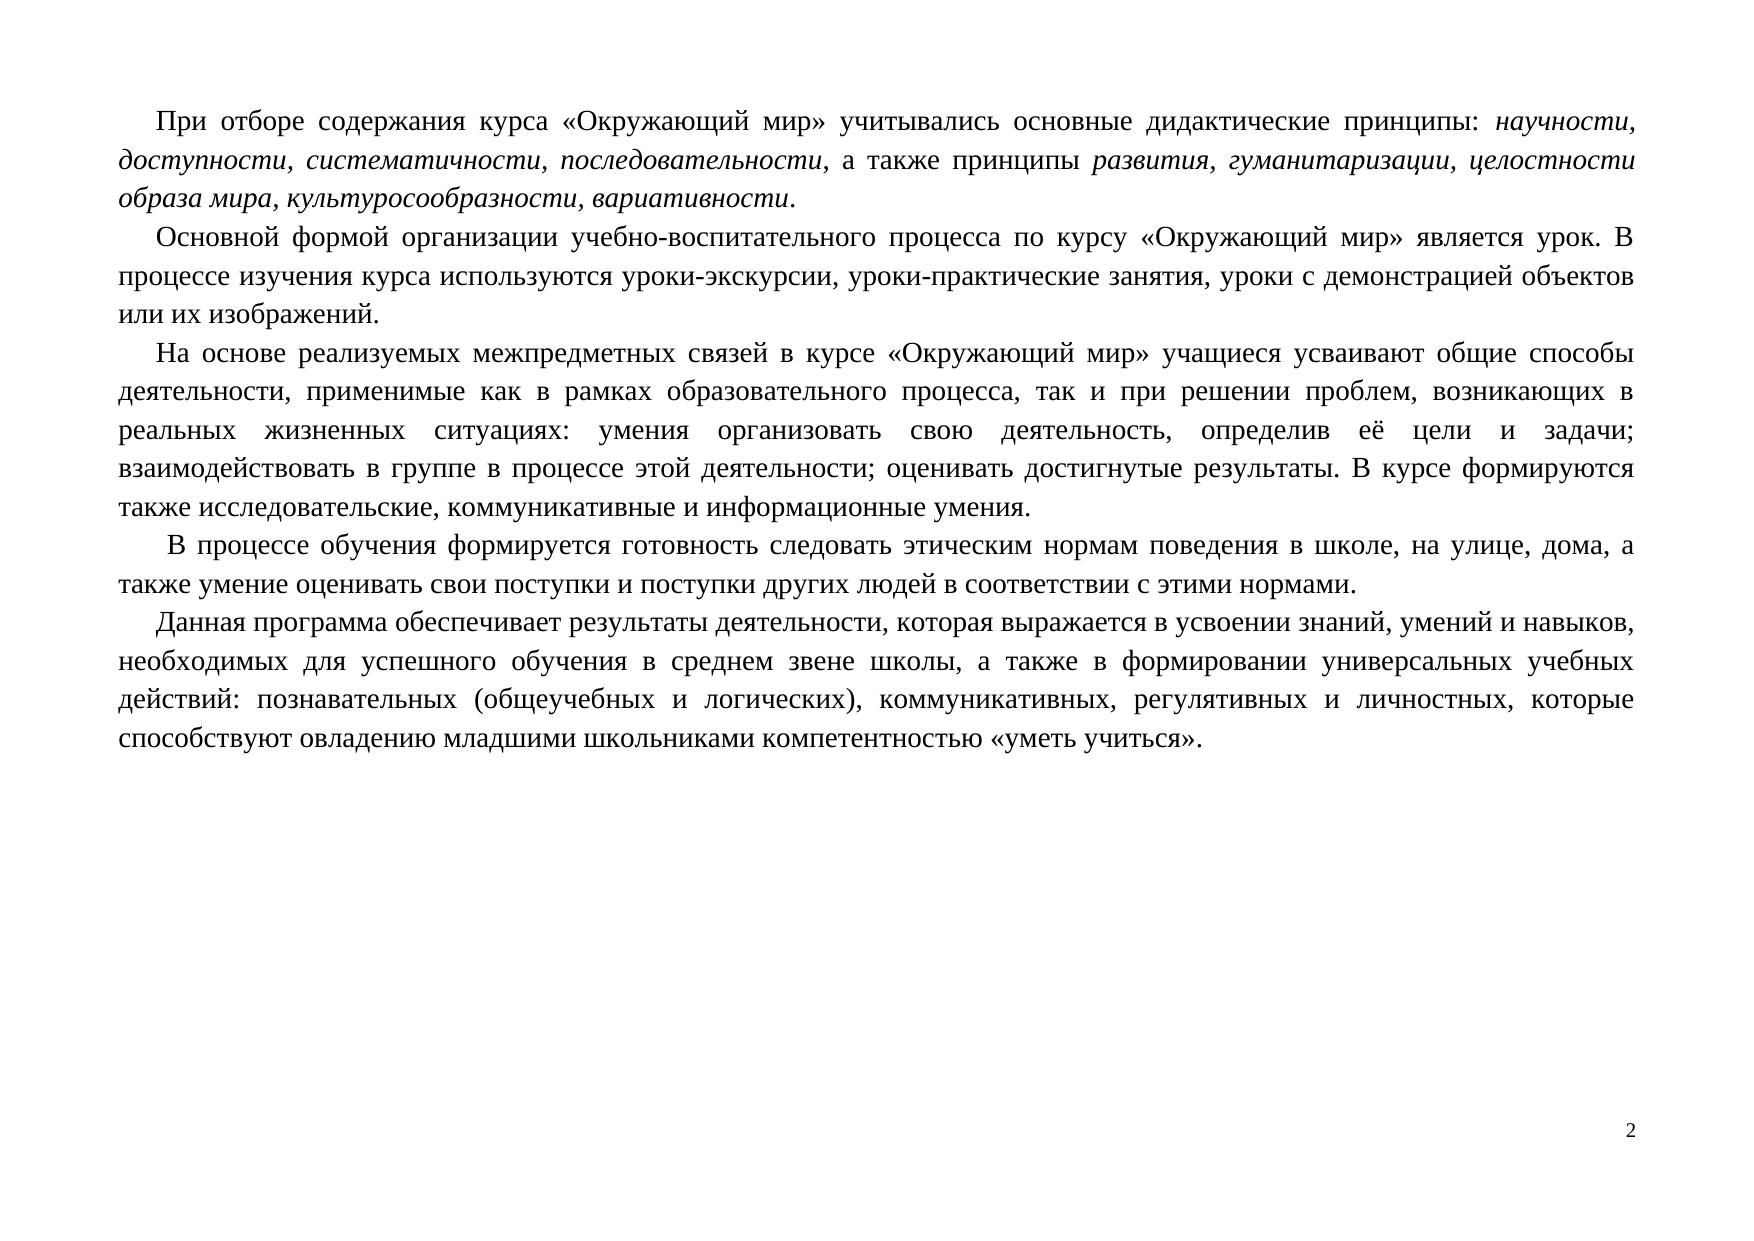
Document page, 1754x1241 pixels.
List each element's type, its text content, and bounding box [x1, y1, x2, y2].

text Данная программа обеспечивает результаты деятельности, которая выражается в усвоении знаний, умений и навыков, необходимых для успешного обучения в среднем звене школы, а также в формировании универсальных учебных действий: познавательных (общеучебных и логических), коммуникативных, регулятивных и личностных, которые способствуют овладению младшими школьниками компетентностью «уметь учиться». [118, 604, 1636, 754]
text В процессе обучения формируется готовность следовать этическим нормам поведения в школе, на улице, дома, а также умение оценивать свои поступки и поступки других людей в соответствии с этими нормами. [118, 527, 1636, 599]
text Основной формой организации учебно-воспитательного процесса по курсу «Окружающий мир» является урок. В процессе изучения курса используются уроки-экскурсии, уроки-практические занятия, уроки с демонстрацией объектов или их изображений. [118, 219, 1636, 330]
text На основе реализуемых межпредметных связей в курсе «Окружающий мир» учащиеся усваивают общие способы деятельности, применимые как в рамках образовательного процесса, так и при решении проблем, возникающих в реальных жизненных ситуациях: умения организовать свою деятельность, определив её цели и задачи; взаимодействовать в группе в процессе этой деятельности; оценивать достигнутые результаты. В курсе формируются также исследовательские, коммуникативные и информационные умения. [118, 335, 1636, 522]
text При отборе содержания курса «Окружающий мир» учитывались основные дидактические принципы: научности, доступности, систематичности, последовательности, а также принципы развития, гуманитаризации, целостности образа мира, культуросообразности, вариативности. [118, 103, 1636, 214]
